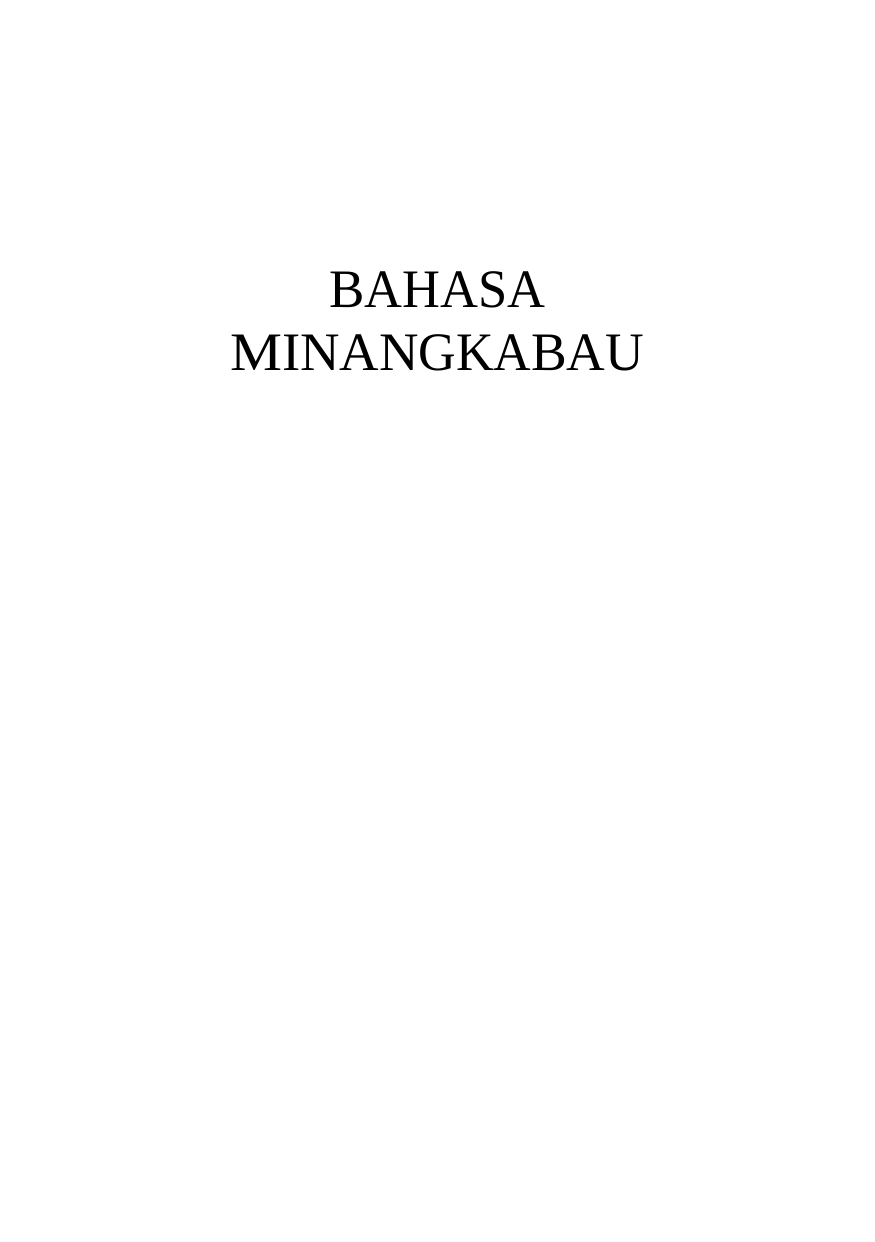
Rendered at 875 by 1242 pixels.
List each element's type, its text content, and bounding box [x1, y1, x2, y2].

text MINANGKABAU [222, 320, 651, 382]
text BAHASA [322, 258, 552, 319]
